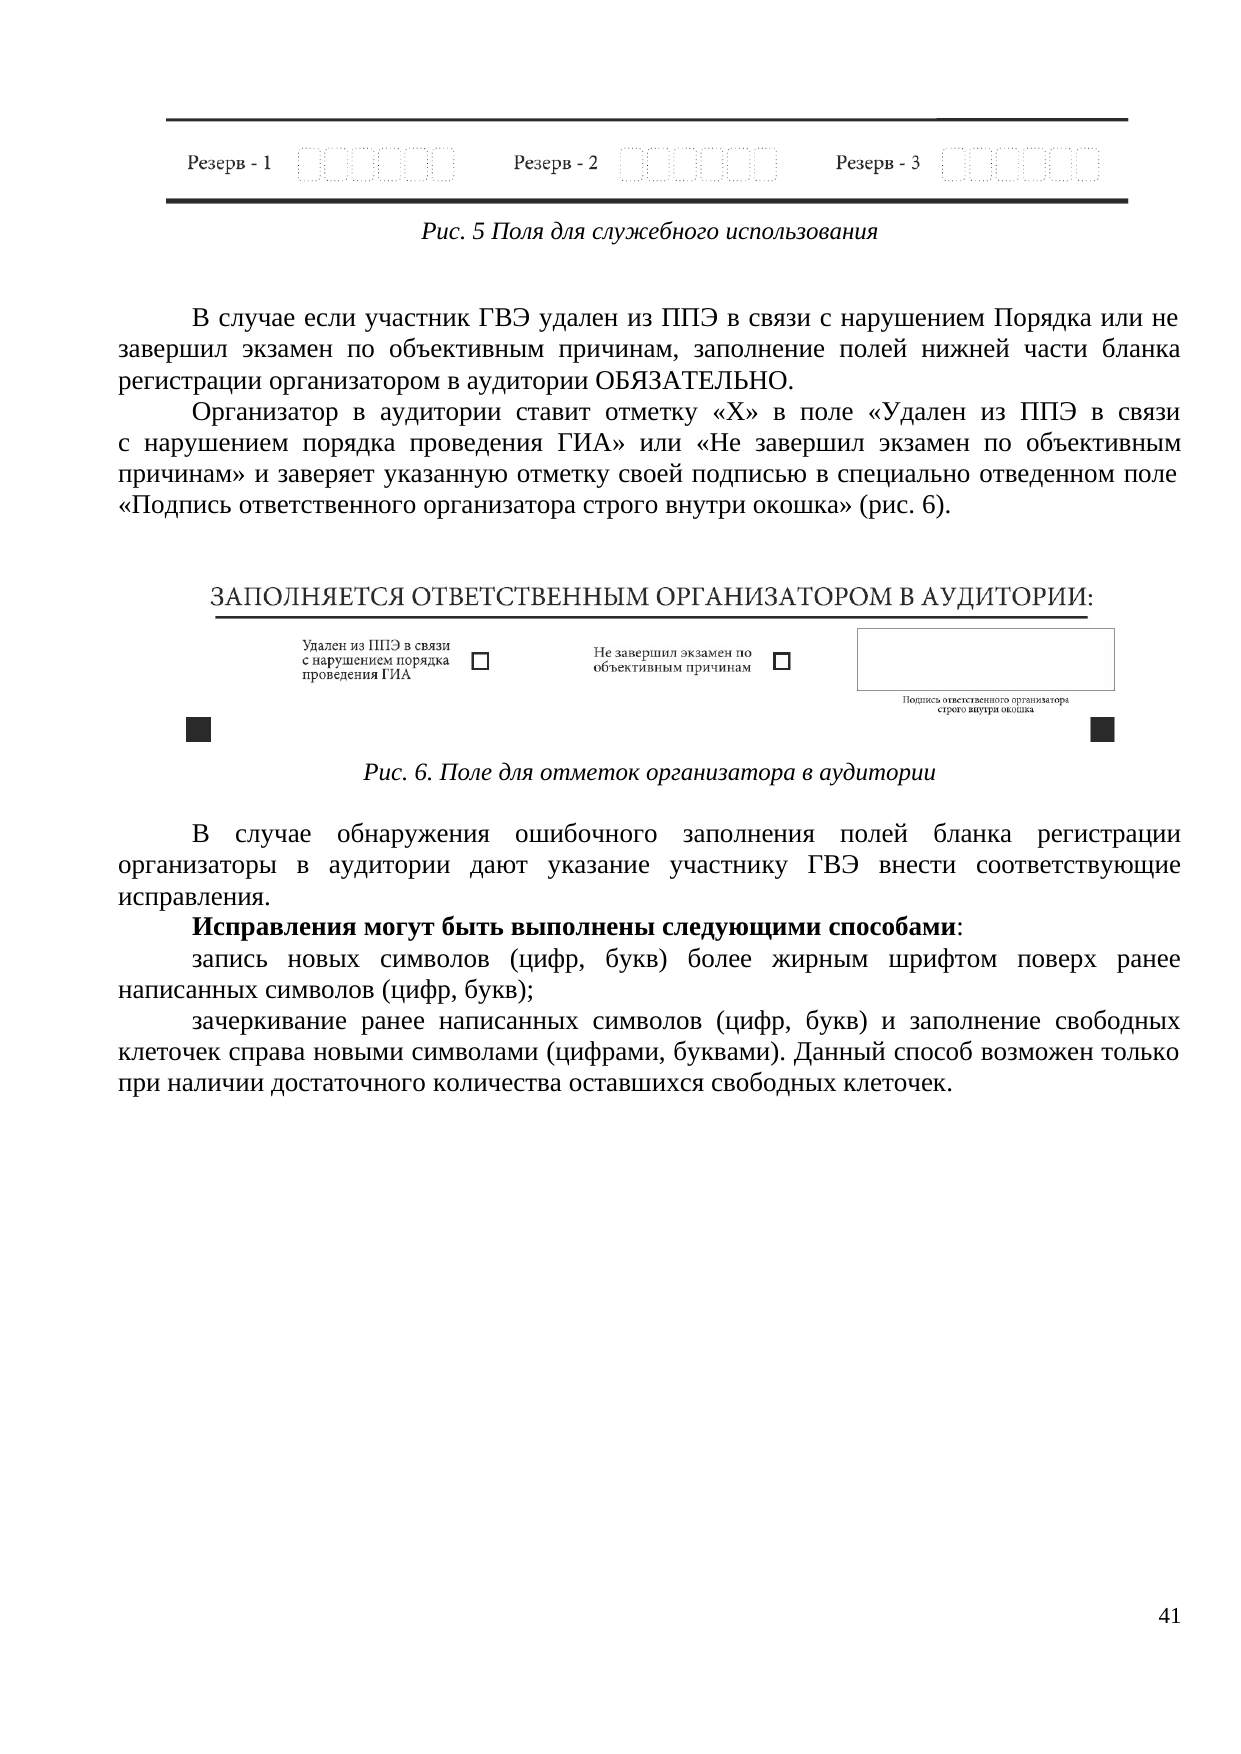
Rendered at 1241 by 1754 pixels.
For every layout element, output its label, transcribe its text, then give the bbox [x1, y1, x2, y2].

picture [186, 586, 1115, 742]
text «Подпись ответственного организатора строго внутри окошка» (рис. 6). [118, 488, 1215, 519]
text запись новых символов (цифр, букв) более жирным шрифтом поверх ранее написанных символов (цифр, букв); [118, 942, 1181, 1004]
text Организатор в аудитории ставит отметку «X» в поле «Удален из ППЭ в связи с нарушением порядка проведения ГИА» или «Не завершил экзамен по объективным причинам» и заверяет указанную отметку своей подписью в специально отведенном поле [118, 395, 1181, 488]
text В случае если участник ГВЭ удален из ППЭ в связи с нарушением Порядка или не завершил экзамен по объективным причинам, заполнение полей нижней части бланка регистрации организатором в аудитории ОБЯЗАТЕЛЬНО. [118, 301, 1181, 395]
text Рис. 5 Поля для служебного использования [146, 216, 1153, 245]
text зачеркивание ранее написанных символов (цифр, букв) и заполнение свободных клеточек справа новыми символами (цифрами, буквами). Данный способ возможен только при наличии достаточного количества оставшихся свободных клеточек. [118, 1004, 1181, 1097]
picture [166, 118, 1129, 204]
subtitle Исправления могут быть выполнены следующими способами: [192, 911, 1215, 942]
text В случае обнаружения ошибочного заполнения полей бланка регистрации организаторы в аудитории дают указание участнику ГВЭ внести соответствующие исправления. [118, 817, 1182, 911]
